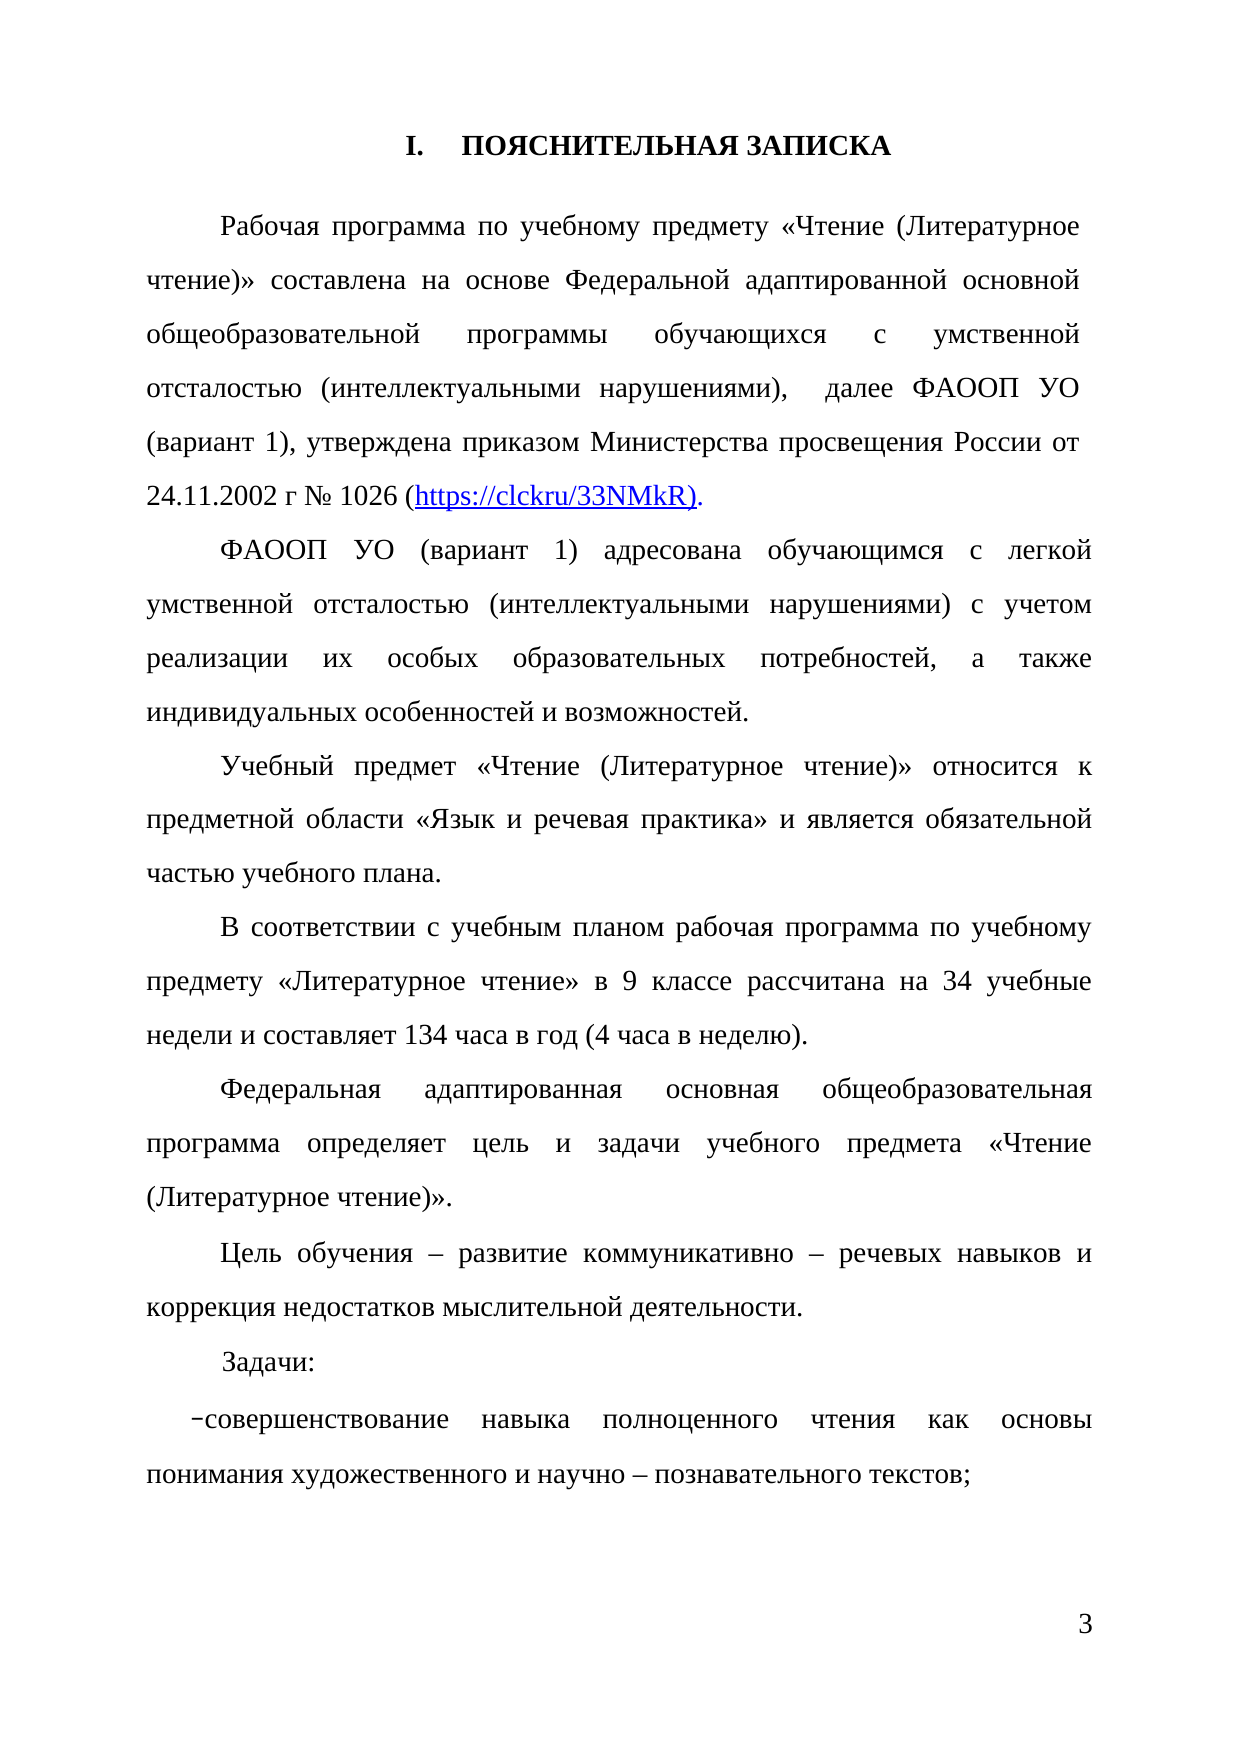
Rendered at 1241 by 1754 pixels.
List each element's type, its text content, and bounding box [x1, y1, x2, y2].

text ФАООП УО (вариант 1) адресована обучающимся с легкой умственной отсталостью (интеллектуальными нарушениями) с учетом реализации их особых образовательных потребностей, а также индивидуальных особенностей и возможностей. [146, 532, 1093, 727]
text Учебный предмет «Чтение (Литературное чтение)» относится к предметной области «Язык и речевая практика» и является обязательной частью учебного плана. [146, 748, 1093, 889]
text −совершенствование навыка полноценного чтения как основы понимания художественного и научно – познавательного текстов; [146, 1400, 1093, 1490]
subtitle ПОЯСНИТЕЛЬНАЯ ЗАПИСКА [203, 128, 1093, 161]
text В соответствии с учебным планом рабочая программа по учебному предмету «Литературное чтение» в 9 классе рассчитана на 34 учебные недели и составляет 134 часа в год (4 часа в неделю). [146, 909, 1093, 1051]
text Рабочая программа по учебному предмету «Чтение (Литературное чтение)» составлена на основе Федеральной адаптированной основной общеобразовательной программы обучающихся с умственной отсталостью (интеллектуальными нарушениями), далее ФАООП УО (вариант 1), утверждена приказом Министерства просвещения России от 24.11.2002 г № 1026 (https://clckru/33NMkR). [146, 208, 1080, 511]
text Цель обучения – развитие коммуникативно – речевых навыков и коррекция недостатков мыслительной деятельности. [146, 1235, 1093, 1322]
text Задачи: [222, 1344, 1093, 1377]
text Федеральная адаптированная основная общеобразовательная программа определяет цель и задачи учебного предмета «Чтение (Литературное чтение)». [146, 1071, 1093, 1213]
